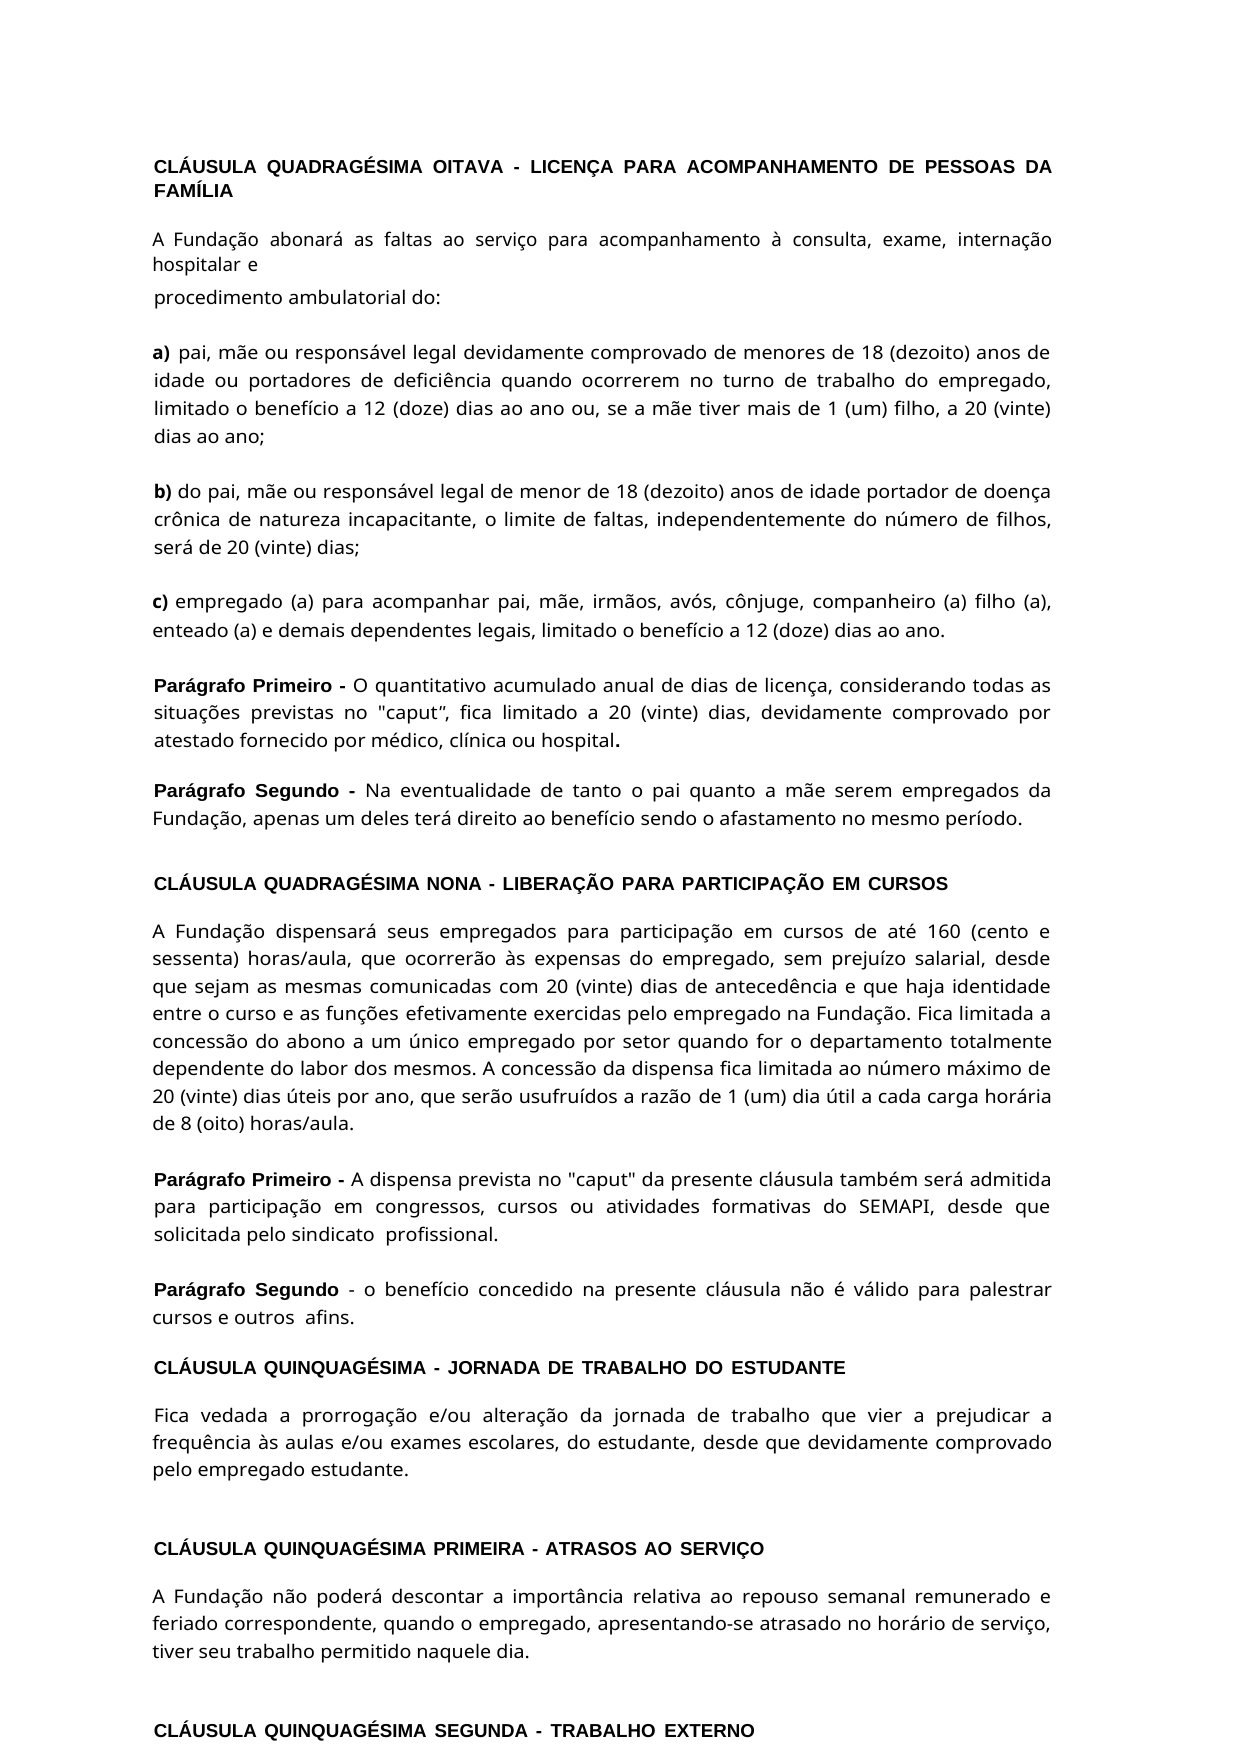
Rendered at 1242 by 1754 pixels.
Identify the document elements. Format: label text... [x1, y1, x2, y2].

text Parágrafo Segundo - Na eventualidade de tanto o pai quanto a mãe serem empregados da Fundação, apenas um deles terá direito ao benefício sendo o afastamento no mesmo período. [152, 778, 1052, 831]
subtitle CLÁUSULA QUADRAGÉSIMA NONA - LIBERAÇÃO PARA PARTICIPAÇÃO EM CURSOS [153, 873, 1052, 894]
text A Fundação dispensará seus empregados para participação em cursos de até 160 (cento e sessenta) horas/aula, que ocorrerão às expensas do empregado, sem prejuízo salarial, desde que sejam as mesmas comunicadas com 20 (vinte) dias de antecedência e que haja identidade entre o curso e as funções efetivamente exercidas pelo empregado na Fundação. Fica limitada a concessão do abono a um único empregado por setor quando for o departamento totalmente dependente do labor dos mesmos. A concessão da dispensa fica limitada ao número máximo de 20 (vinte) dias úteis por ano, que serão usufruídos a razão de 1 (um) dia útil a cada carga horária de 8 (oito) horas/aula. [152, 918, 1052, 1136]
text Parágrafo Primeiro - O quantitativo acumulado anual de dias de licença, considerando todas as situações previstas no "caput", fica limitado a 20 (vinte) dias, devidamente comprovado por atestado fornecido por médico, clínica ou hospital. [153, 672, 1052, 752]
text procedimento ambulatorial do: [153, 284, 1052, 310]
subtitle CLÁUSULA QUINQUAGÉSIMA PRIMEIRA - ATRASOS AO SERVIÇO [153, 1537, 1052, 1559]
text A Fundação não poderá descontar a importância relativa ao repouso semanal remunerado e feriado correspondente, quando o empregado, apresentando-se atrasado no horário de serviço, tiver seu trabalho permitido naquele dia. [152, 1583, 1052, 1664]
text A Fundação abonará as faltas ao serviço para acompanhamento à consulta, exame, internação hospitalar e [152, 226, 1052, 277]
subtitle CLÁUSULA QUINQUAGÉSIMA SEGUNDA - TRABALHO EXTERNO [153, 1720, 1052, 1741]
list empregado (a) para acompanhar pai, mãe, irmãos, avós, cônjuge, companheiro (a) filho (a), enteado (a) e demais dependentes legais, limitado o benefício a 12 (doze) dias ao ano. [152, 589, 1052, 642]
text Fica vedada a prorrogação e/ou alteração da jornada de trabalho que vier a prejudicar a frequência às aulas e/ou exames escolares, do estudante, desde que devidamente comprovado pelo empregado estudante. [152, 1403, 1052, 1482]
subtitle CLÁUSULA QUADRAGÉSIMA OITAVA - LICENÇA PARA ACOMPANHAMENTO DE PESSOAS DA FAMÍLIA [153, 156, 1052, 201]
list pai, mãe ou responsável legal devidamente comprovado de menores de 18 (dezoito) anos de idade ou portadores de deficiência quando ocorrerem no turno de trabalho do empregado, limitado o benefício a 12 (doze) dias ao ano ou, se a mãe tiver mais de 1 (um) filho, a 20 (vinte) dias ao ano; [152, 339, 1052, 449]
text Parágrafo Primeiro - A dispensa prevista no "caput" da presente cláusula também será admitida para participação em congressos, cursos ou atividades formativas do SEMAPI, desde que solicitada pelo sindicato profissional. [153, 1166, 1052, 1246]
list do pai, mãe ou responsável legal de menor de 18 (dezoito) anos de idade portador de doença crônica de natureza incapacitante, o limite de faltas, independentemente do número de filhos, será de 20 (vinte) dias; [153, 478, 1052, 560]
text Parágrafo Segundo - o benefício concedido na presente cláusula não é válido para palestrar cursos e outros afins. [152, 1276, 1052, 1329]
subtitle CLÁUSULA QUINQUAGÉSIMA - JORNADA DE TRABALHO DO ESTUDANTE [153, 1357, 1052, 1378]
